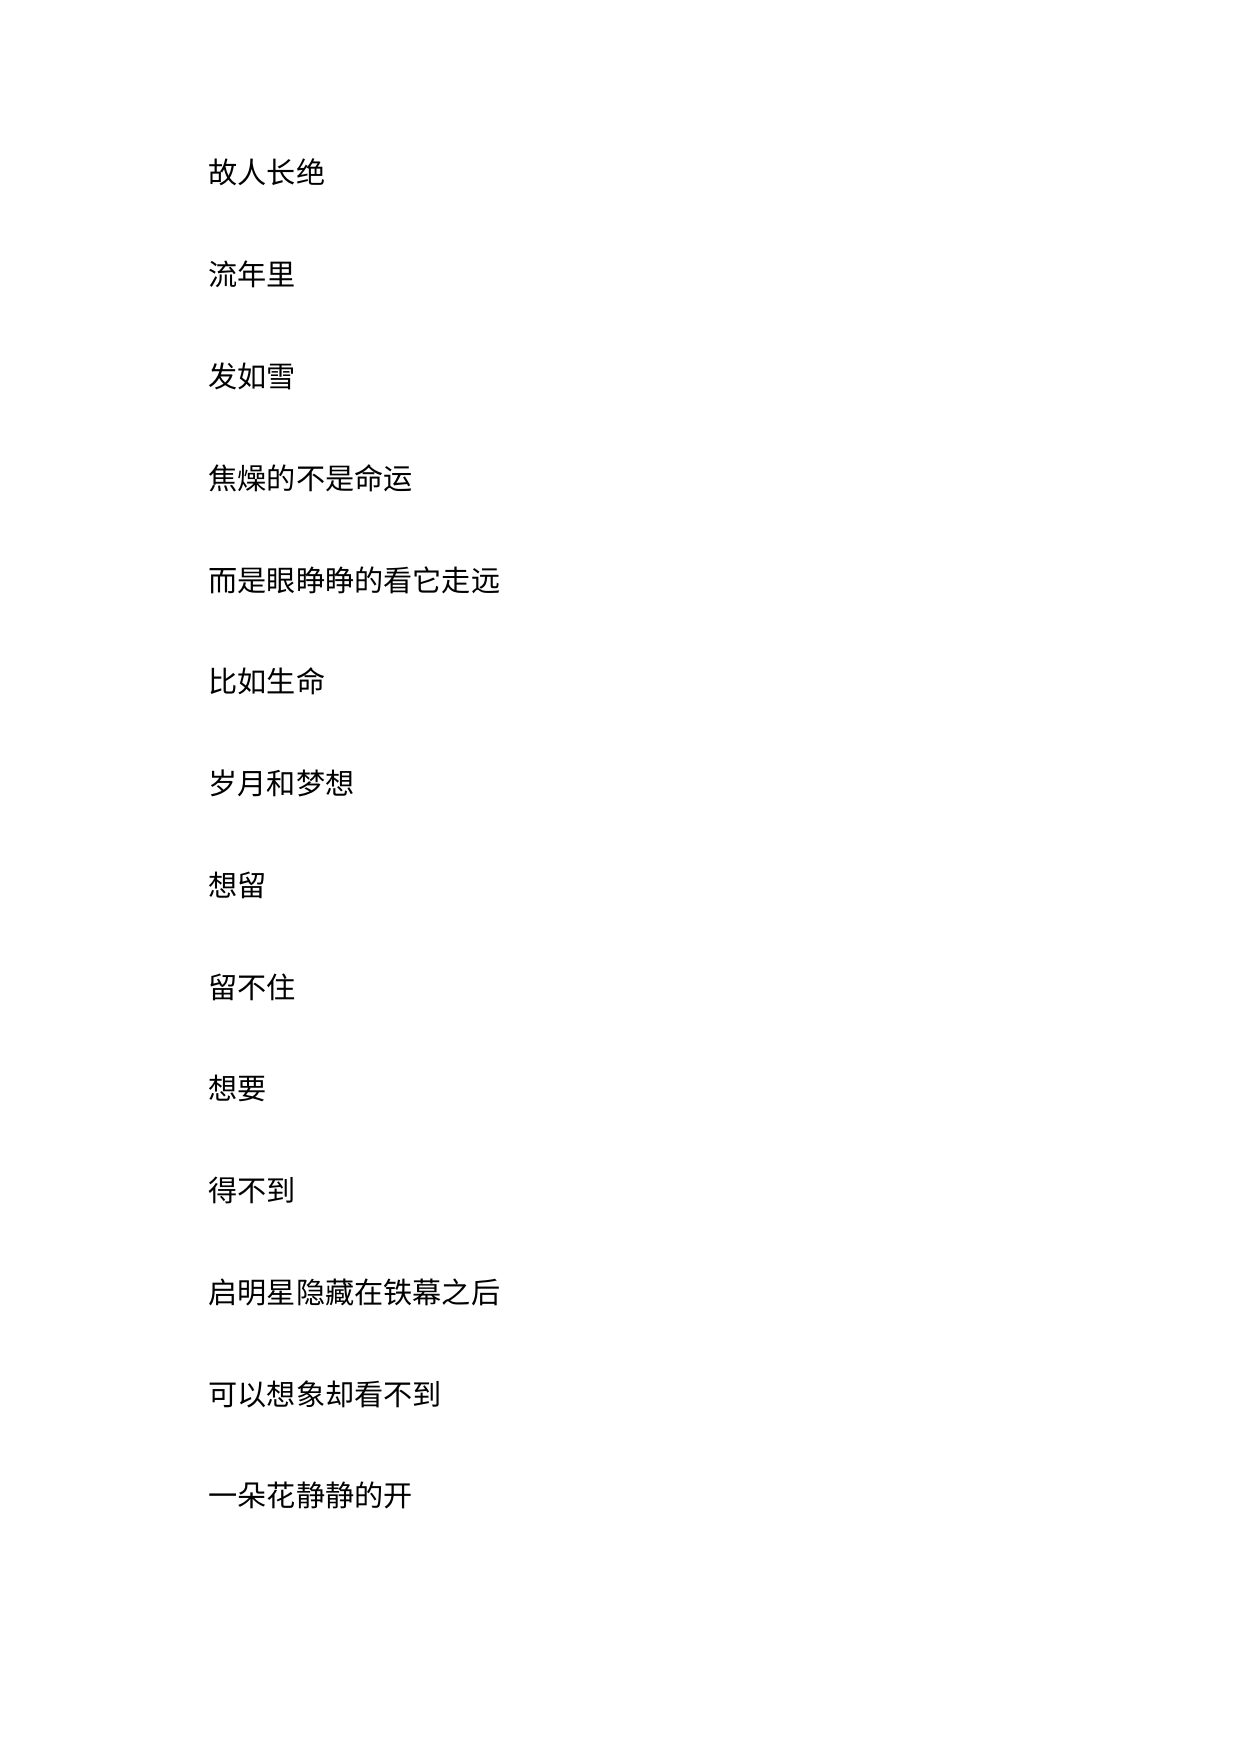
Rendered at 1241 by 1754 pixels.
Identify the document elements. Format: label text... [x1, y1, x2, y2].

text 一朵花静静的开 [150, 1473, 1090, 1515]
text 留不住 [150, 964, 1090, 1006]
text 得不到 [150, 1168, 1090, 1210]
text 流年里 [150, 252, 1090, 294]
text 焦燥的不是命运 [150, 455, 1090, 498]
text 想留 [150, 862, 1090, 905]
text 故人长绝 [150, 150, 1090, 192]
text 启明星隐藏在铁幕之后 [150, 1269, 1090, 1312]
text 比如生命 [150, 659, 1090, 701]
text 可以想象却看不到 [150, 1371, 1090, 1413]
text 而是眼睁睁的看它走远 [150, 557, 1090, 599]
text 岁月和梦想 [150, 761, 1090, 803]
text 发如雪 [150, 353, 1090, 396]
text 想要 [150, 1066, 1090, 1108]
